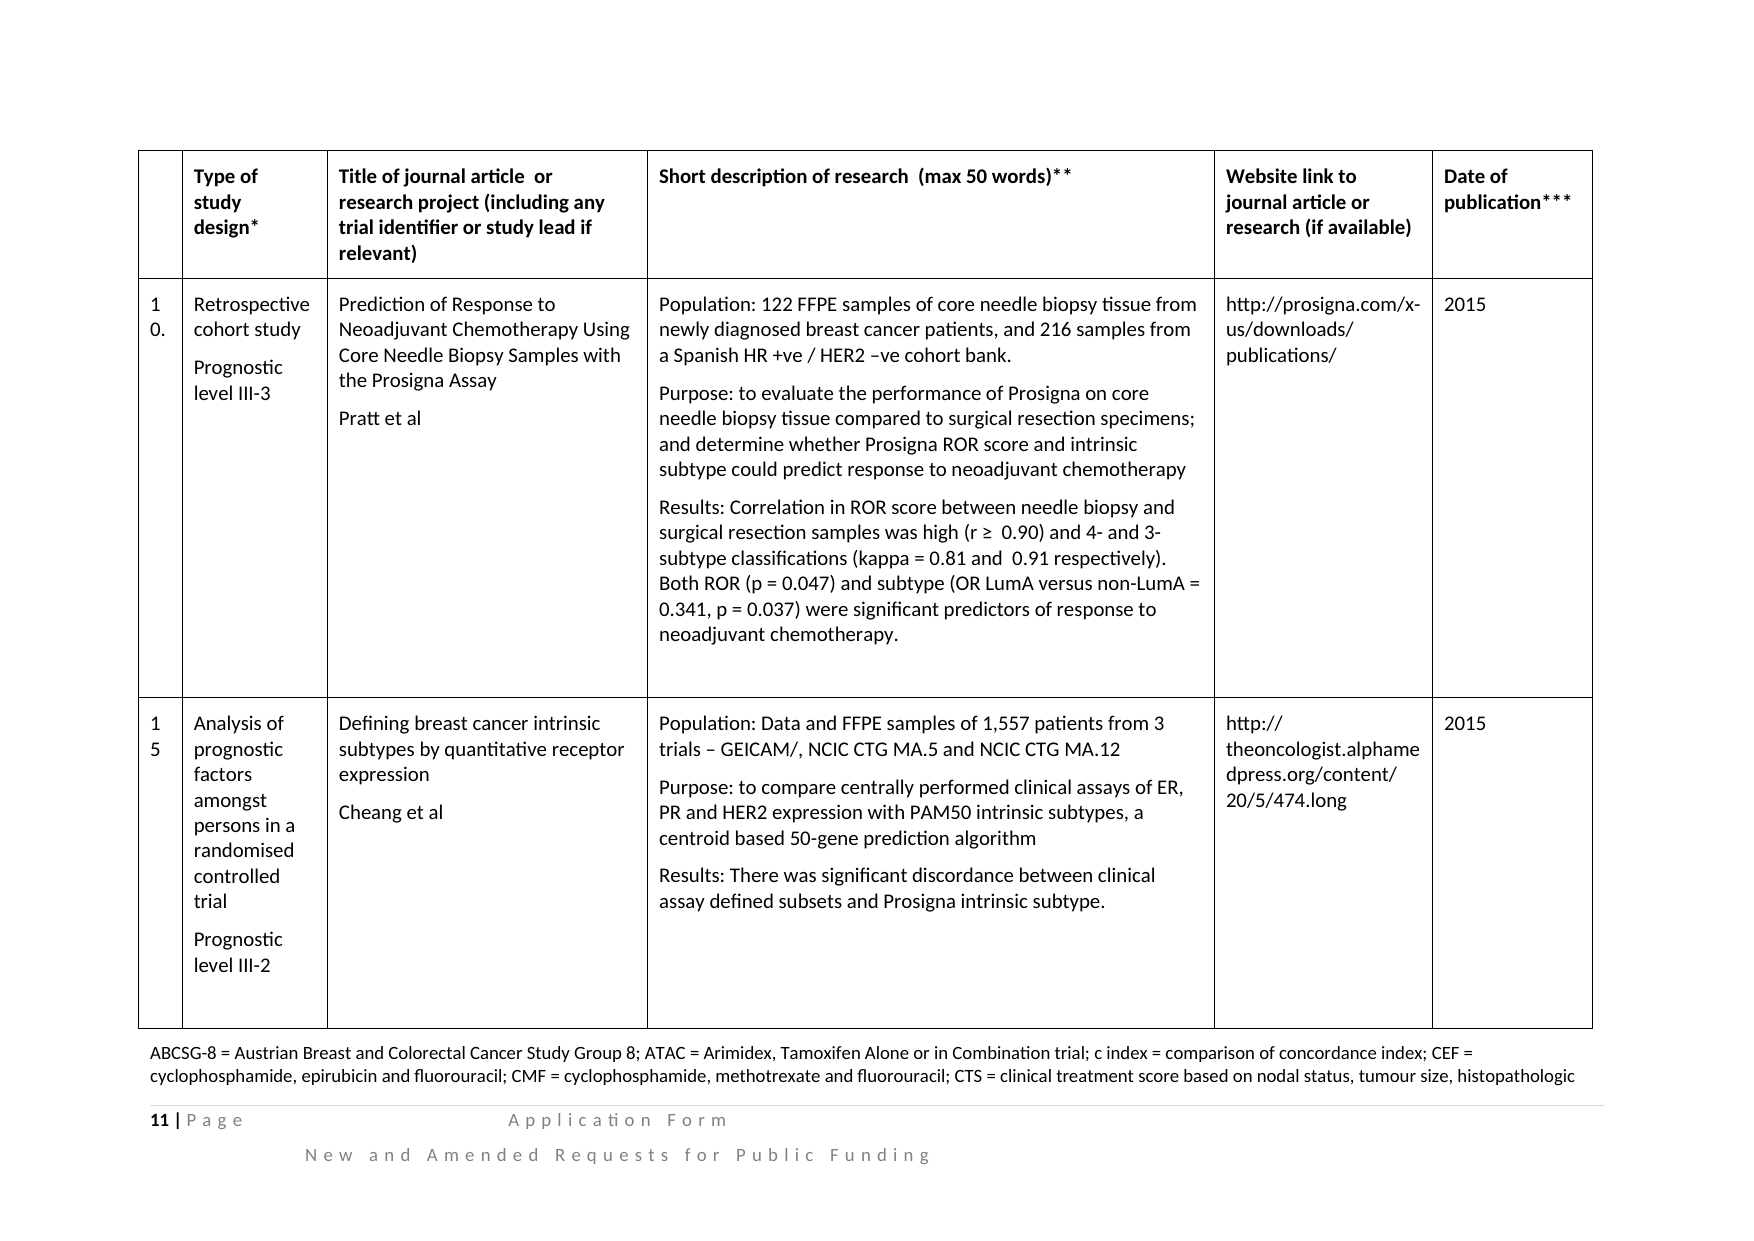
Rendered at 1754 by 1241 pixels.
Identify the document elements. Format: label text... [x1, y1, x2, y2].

table_cell 2015 [1433, 279, 1592, 697]
table_cell Prediction of Response to Neoadjuvant Chemotherapy Using Core Needle Biopsy Samples with the Prosigna Assay Pratt et al [328, 279, 647, 697]
table_header Type of study design* [183, 151, 327, 278]
table_header Website link to journal article or research (if available) [1215, 151, 1432, 278]
table_cell http://theoncologist.alphamedpress.org/content/20/5/474.long [1215, 698, 1432, 1028]
table_cell 2015 [1433, 698, 1592, 1028]
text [150, 1041, 1604, 1087]
table_cell Analysis of prognostic factors amongst persons in a randomised controlled trial Prognostic level III-2 [183, 698, 327, 1028]
table_header Date of publication*** [1433, 151, 1592, 278]
table_cell Population: Data and FFPE samples of 1,557 patients from 3 trials – GEICAM/, NCIC CTG MA.5 and NCIC CTG MA.12 Purpose: to compare centrally performed clinical assays of ER, PR and HER2 expression with PAM50 intrinsic subtypes, a centroid based 50-gene prediction algorithm Results: There was significant discordance between clinical assay defined subsets and Prosigna intrinsic subtype. [648, 698, 1214, 1028]
table_cell 10. [139, 279, 182, 697]
table_cell 15 [139, 698, 182, 1028]
table_header Short description of research (max 50 words)** [648, 151, 1214, 278]
table_header Title of journal article or research project (including any trial identifier or study lead if relevant) [328, 151, 647, 278]
table_cell http://prosigna.com/x-us/downloads/publications/ [1215, 279, 1432, 697]
table_cell Population: 122 FFPE samples of core needle biopsy tissue from newly diagnosed breast cancer patients, and 216 samples from a Spanish HR +ve / HER2 –ve cohort bank. Purpose: to evaluate the performance of Prosigna on core needle biopsy tissue compared to surgical resection specimens; and determine whether Prosigna ROR score and intrinsic subtype could predict response to neoadjuvant chemotherapy Results: Correlation in ROR score between needle biopsy and surgical resection samples was high (r ≥ 0.90) and 4- and 3-subtype classifications (kappa = 0.81 and 0.91 respectively). Both ROR (p = 0.047) and subtype (OR LumA versus non-LumA = 0.341, p = 0.037) were significant predictors of response to neoadjuvant chemotherapy. [648, 279, 1214, 697]
table_header [139, 151, 182, 278]
table_cell Retrospective cohort study Prognostic level III-3 [183, 279, 327, 697]
table_cell Defining breast cancer intrinsic subtypes by quantitative receptor expression Cheang et al [328, 698, 647, 1028]
